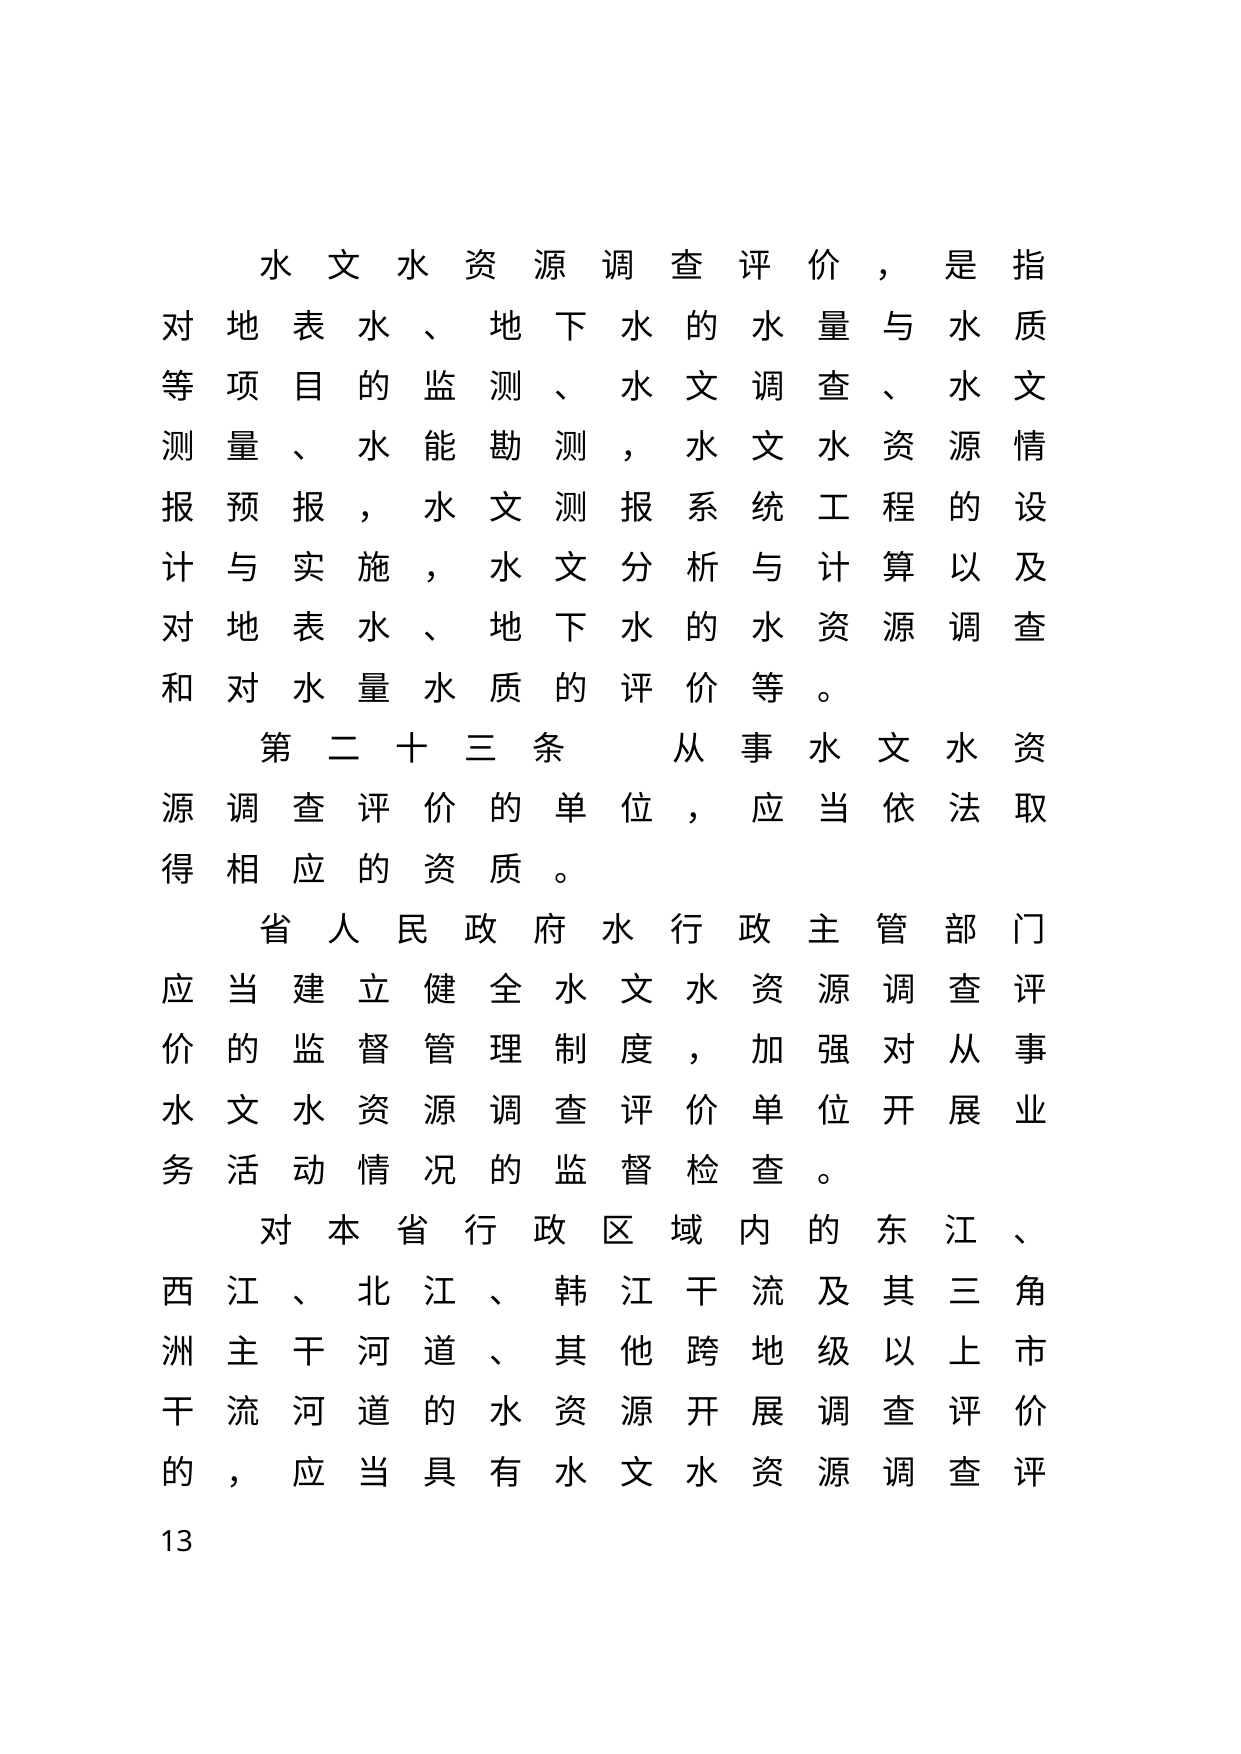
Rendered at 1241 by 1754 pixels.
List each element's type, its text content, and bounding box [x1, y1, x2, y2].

text 省人民政府水行政主管部门应当建立健全水文水资源调查评价的监督管理制度，加强对从事水文水资源调查评价单位开展业务活动情况的监督检查。 [161, 897, 1079, 1198]
text 第二十三条 从事水文水资源调查评价的单位，应当依法取得相应的资质。 [161, 716, 1079, 897]
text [161, 1198, 1079, 1500]
text 水文水资源调查评价，是指对地表水、地下水的水量与水质等项目的监测、水文调查、水文测量、水能勘测，水文水资源情报预报，水文测报系统工程的设计与实施，水文分析与计算以及对地表水、地下水的水资源调查和对水量水质的评价等。 [161, 233, 1079, 716]
